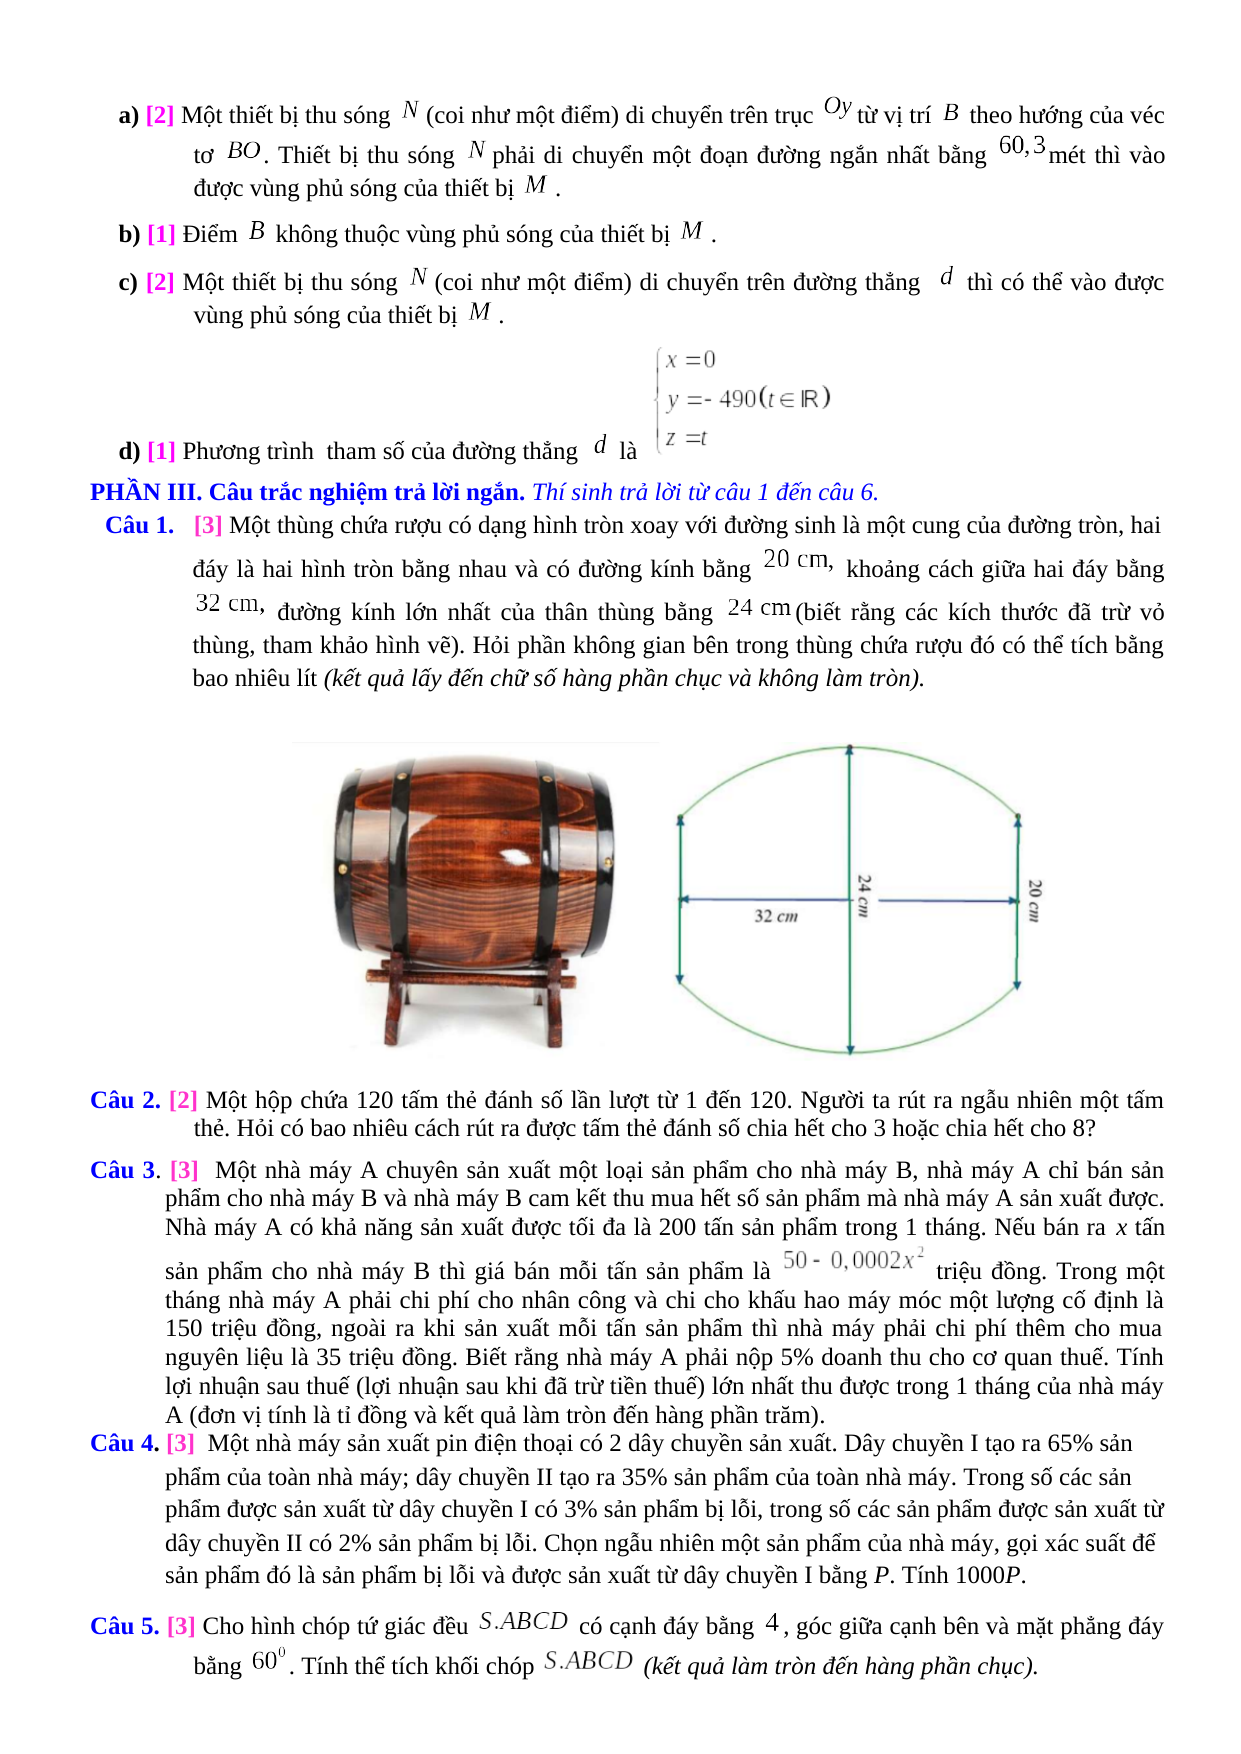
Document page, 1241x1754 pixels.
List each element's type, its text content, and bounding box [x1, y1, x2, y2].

text Câu 5. [3] Cho hình chóp tứ giác đều có cạnh đáy bằng , góc giữa cạnh bên và mặt phẳng đáy bằng . Tính thể tích khối chóp (kết quả làm tròn đến hàng phần chục). [90, 1606, 1165, 1679]
text PHẦN III. Câu trắc nghiệm trả lời ngắn. Thí sinh trả lời từ câu 1 đến câu 6. [90, 477, 1165, 506]
list đáy là hai hình tròn bằng nhau và có đường kính bằng khoảng cách giữa hai đáy bằng đường kính lớn nhất của thân thùng bằng (biết rằng các kích thước đã trừ vỏ thùng, tham khảo hình vẽ). Hỏi phần không gian bên trong thùng chứa rượu đó có thể tích bằng bao nhiêu lít (kết quả lấy đến chữ số hàng phần chục và không làm tròn). [192, 543, 1165, 692]
text Câu 4. [3] Một nhà máy sản xuất pin điện thoại có 2 dây chuyền sản xuất. Dây chuyền I tạo ra 65% sản phẩm của toàn nhà máy; dây chuyền II tạo ra 35% sản phẩm của toàn nhà máy. Trong số các sản phẩm được sản xuất từ dây chuyền I có 3% sản phẩm bị lỗi, trong số các sản phẩm được sản xuất từ dây chuyền II có 2% sản phẩm bị lỗi. Chọn ngẫu nhiên một sản phẩm của nhà máy, gọi xác suất để sản phẩm đó là sản phẩm bị lỗi và được sản xuất từ dây chuyền I bằng P. Tính 1000P. [90, 1428, 1165, 1589]
picture [291, 742, 1068, 1068]
text b) [1] Điểm không thuộc vùng phủ sóng của thiết bị . [118, 214, 1165, 248]
text a) [2] Một thiết bị thu sóng (coi như một điểm) di chuyển trên trục từ vị trí theo hướng của véc tơ . Thiết bị thu sóng phải di chuyển một đoạn đường ngắn nhất bằng mét thì vào được vùng phủ sóng của thiết bị . [118, 91, 1165, 202]
list Câu 1. [3] Một thùng chứa rượu có dạng hình tròn xoay với đường sinh là một cung của đường tròn, hai [105, 510, 1165, 539]
text d) [1] Phương trình tham số của đường thẳng là [118, 341, 1165, 465]
text Câu 3. [3] Một nhà máy A chuyên sản xuất một loại sản phẩm cho nhà máy B, nhà máy A chỉ bán sản phẩm cho nhà máy B và nhà máy B cam kết thu mua hết số sản phẩm mà nhà máy A sản xuất được. Nhà máy A có khả năng sản xuất được tối đa là 200 tấn sản phẩm trong 1 tháng. Nếu bán ra x tấn sản phẩm cho nhà máy B thì giá bán mỗi tấn sản phẩm là triệu đồng. Trong một tháng nhà máy A phải chi phí cho nhân công và chi cho khấu hao máy móc một lượng cố định là 150 triệu đồng, ngoài ra khi sản xuất mỗi tấn sản phẩm thì nhà máy phải chi phí thêm cho mua nguyên liệu là 35 triệu đồng. Biết rằng nhà máy A phải nộp 5% doanh thu cho cơ quan thuế. Tính lợi nhuận sau thuế (lợi nhuận sau khi đã trừ tiền thuế) lớn nhất thu được trong 1 tháng của nhà máy A (đơn vị tính là tỉ đồng và kết quả làm tròn đến hàng phần trăm). [90, 1155, 1165, 1428]
text Câu 2. [2] Một hộp chứa 120 tấm thẻ đánh số lần lượt từ 1 đến 120. Người ta rút ra ngẫu nhiên một tấm thẻ. Hỏi có bao nhiêu cách rút ra được tấm thẻ đánh số chia hết cho 3 hoặc chia hết cho 8? [90, 1085, 1165, 1142]
text c) [2] Một thiết bị thu sóng (coi như một điểm) di chuyển trên đường thẳng thì có thể vào được vùng phủ sóng của thiết bị . [118, 260, 1165, 329]
